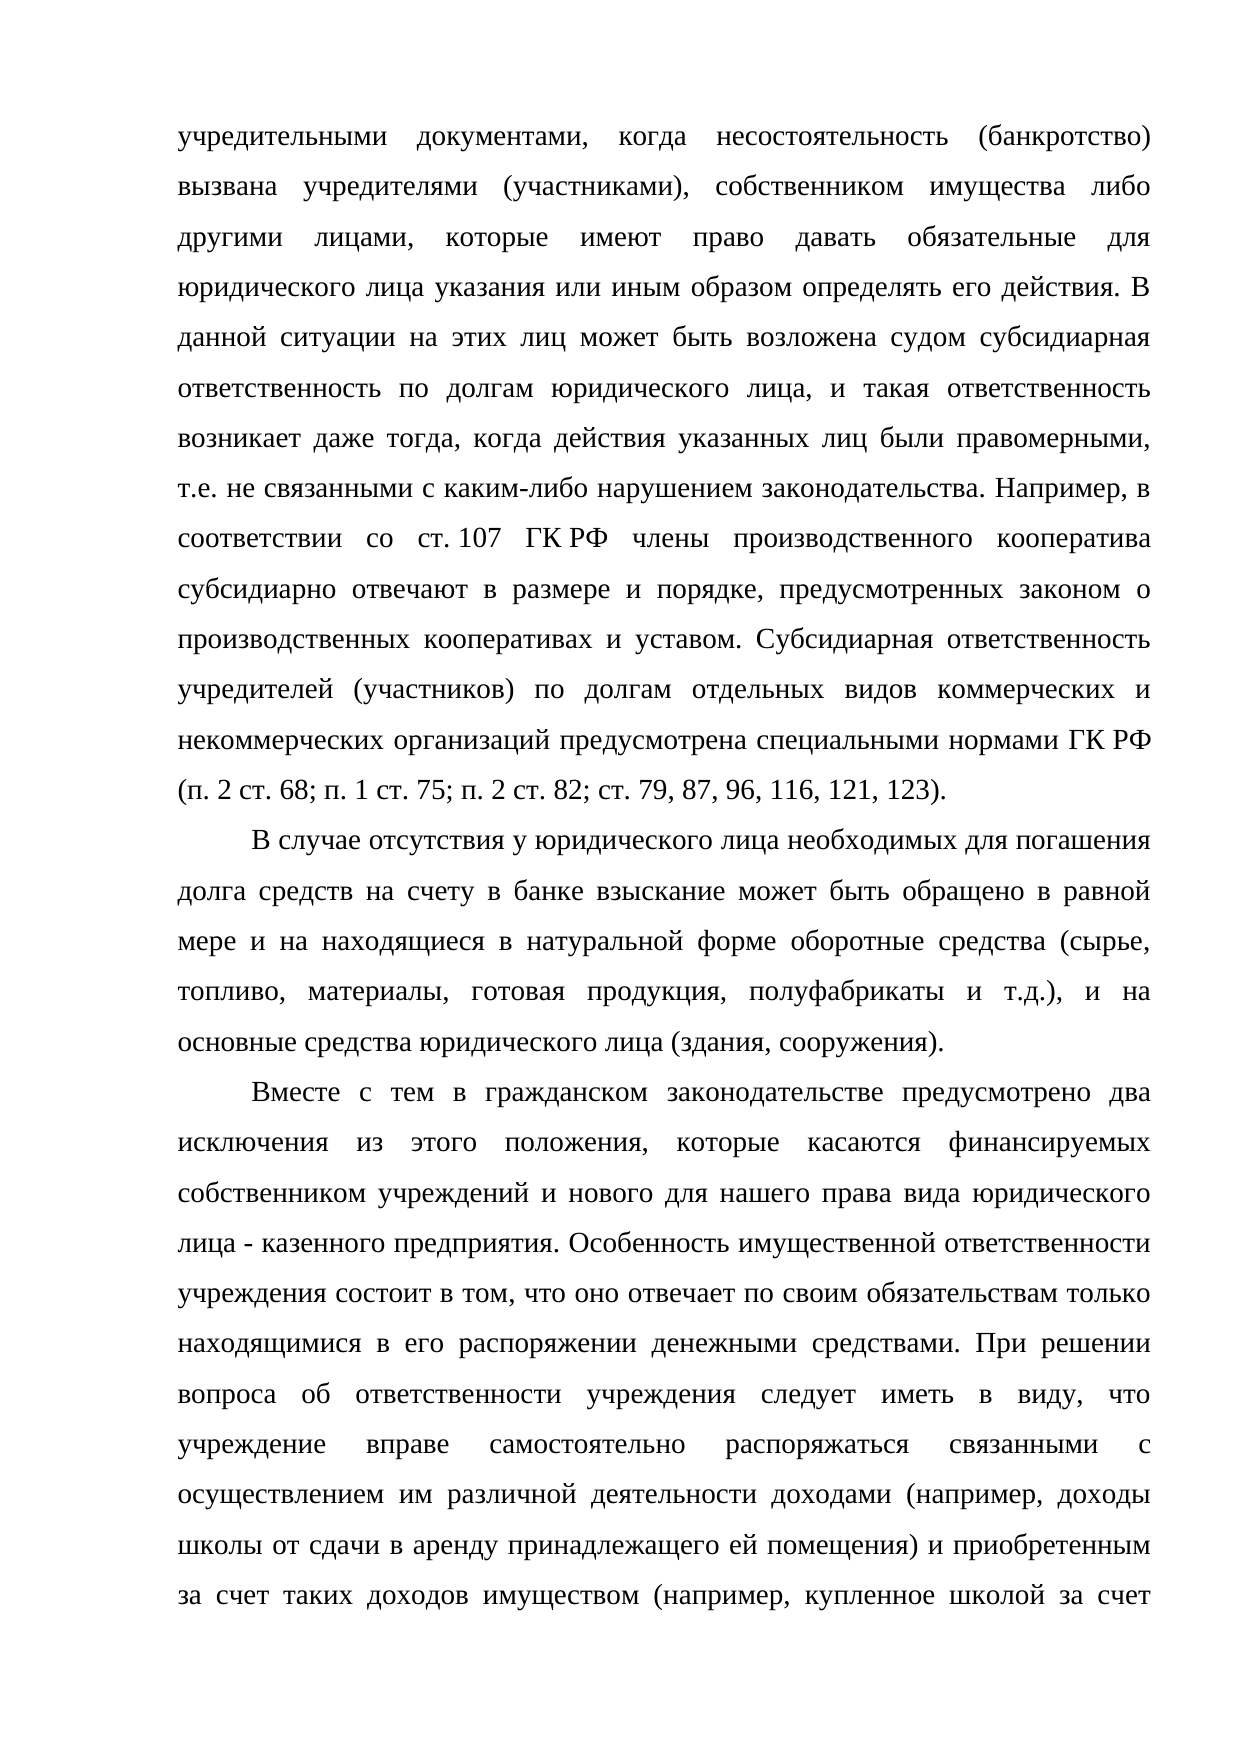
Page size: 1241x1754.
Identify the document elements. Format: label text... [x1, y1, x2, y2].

text В случае отсутствия у юридического лица необходимых для погашения долга средств на счету в банке взыскание может быть обращено в равной мере и на находящиеся в натуральной форме оборотные средства (сырье, топливо, материалы, готовая продукция, полуфабрикаты и т.д.), и на основные средства юридического лица (здания, сооружения). [177, 822, 1152, 1057]
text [177, 118, 1152, 806]
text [177, 1074, 1152, 1611]
